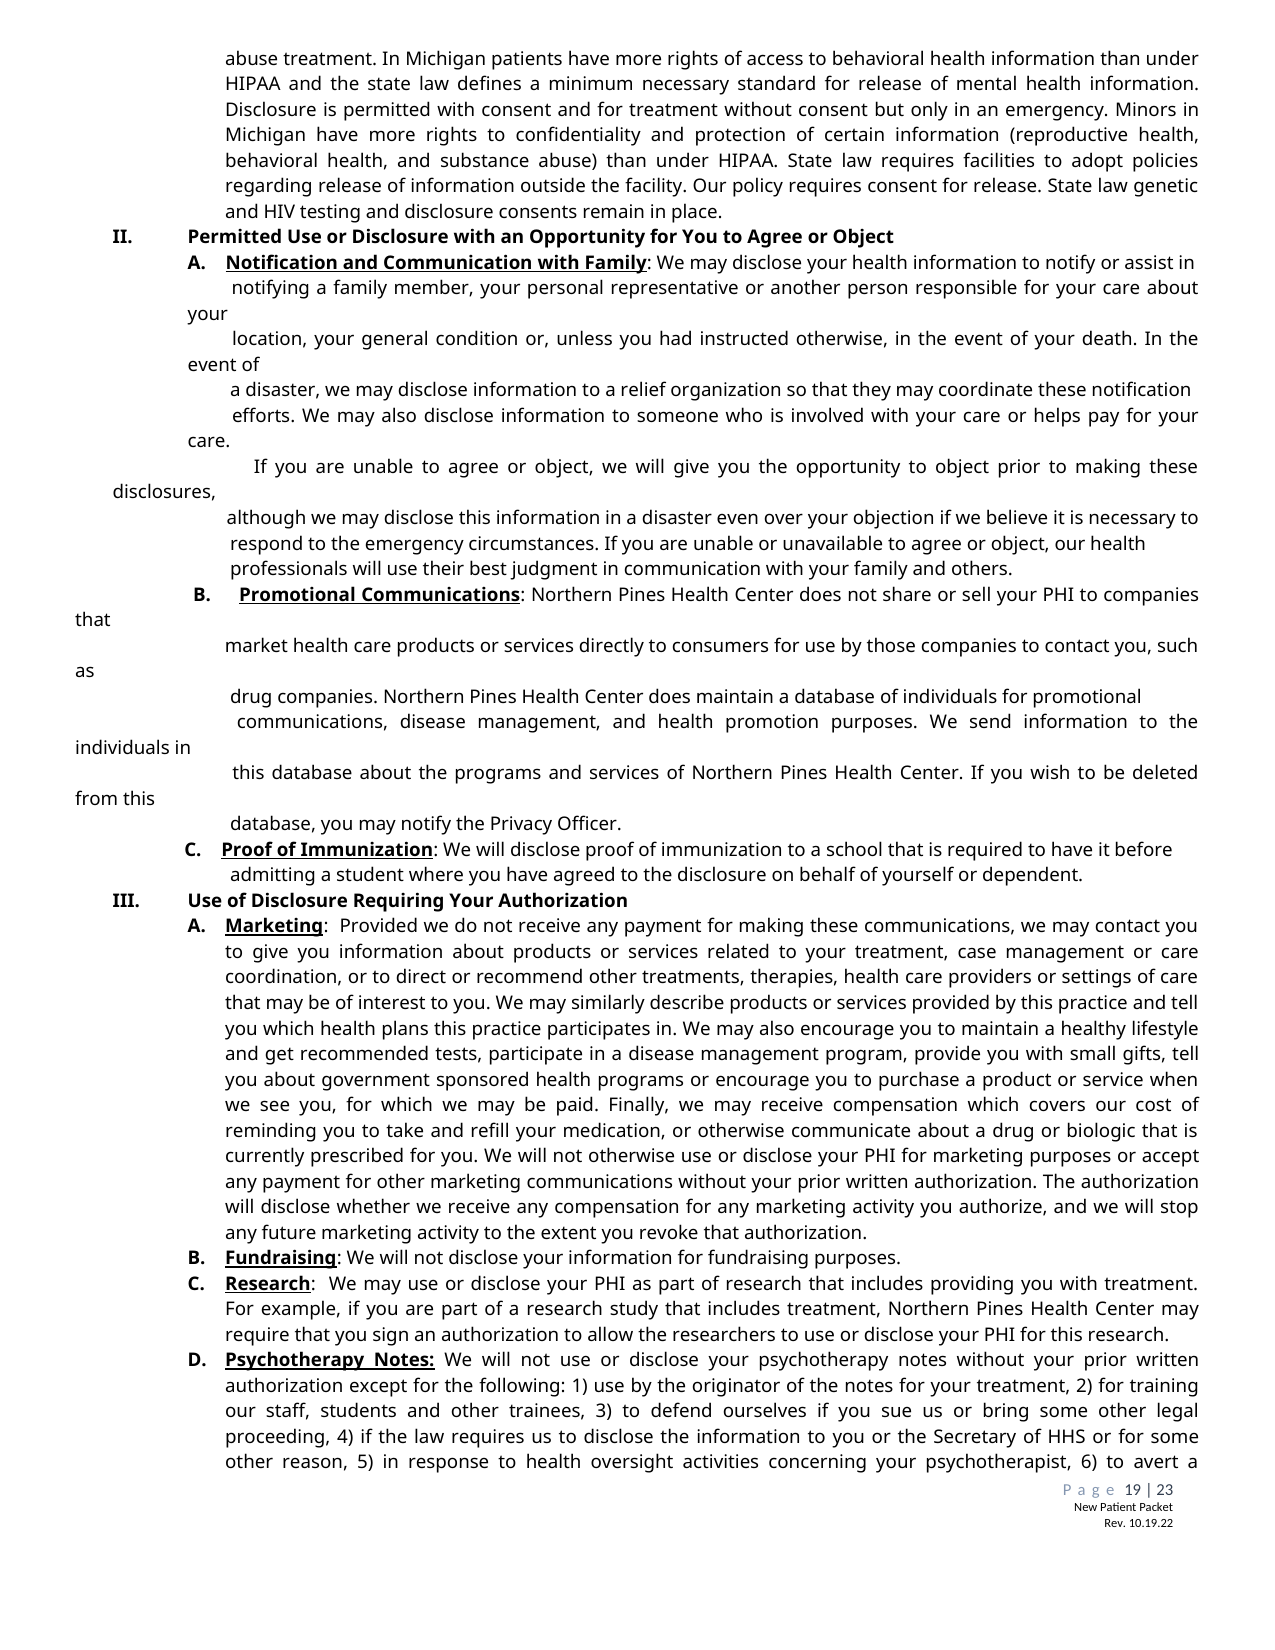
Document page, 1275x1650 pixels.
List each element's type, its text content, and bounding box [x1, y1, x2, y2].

text respond to the emergency circumstances. If you are unable or unavailable to agree or object, our health [112, 530, 1200, 555]
text A. Notification and Communication with Family: We may disclose your health information to notify or assist in [187, 249, 1200, 275]
text location, your general condition or, unless you had instructed otherwise, in the event of your death. In the event of [187, 326, 1200, 377]
text professionals will use their best judgment in communication with your family and others. [112, 555, 1200, 581]
list Research: We may use or disclose your PHI as part of research that includes providing you with treatment. For example, if you are part of a research study that includes treatment, Northern Pines Health Center may require that you sign an authorization to allow the researchers to use or disclose your PHI for this research. [187, 1270, 1200, 1347]
text communications, disease management, and health promotion purposes. We send information to the individuals in [75, 708, 1200, 759]
list Use of Disclosure Requiring Your Authorization [112, 887, 1200, 913]
list Marketing: Provided we do not receive any payment for making these communications, we may contact you to give you information about products or services related to your treatment, case management or care coordination, or to direct or recommend other treatments, therapies, health care providers or settings of care that may be of interest to you. We may similarly describe products or services provided by this practice and tell you which health plans this practice participates in. We may also encourage you to maintain a healthy lifestyle and get recommended tests, participate in a disease management program, provide you with small gifts, tell you about government sponsored health programs or encourage you to purchase a product or service when we see you, for which we may be paid. Finally, we may receive compensation which covers our cost of reminding you to take and refill your medication, or otherwise communicate about a drug or biologic that is currently prescribed for you. We will not otherwise use or disclose your PHI for marketing purposes or accept any payment for other marketing communications without your prior written authorization. The authorization will disclose whether we receive any compensation for any marketing activity you authorize, and we will stop any future marketing activity to the extent you revoke that authorization. [187, 913, 1200, 1244]
text a disaster, we may disclose information to a relief organization so that they may coordinate these notification [187, 377, 1200, 402]
text database, you may notify the Privacy Officer. [75, 811, 1200, 836]
text C. Proof of Immunization: We will disclose proof of immunization to a school that is required to have it before [75, 836, 1200, 862]
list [187, 45, 1200, 224]
text notifying a family member, your personal representative or another person responsible for your care about your [187, 275, 1200, 326]
text this database about the programs and services of Northern Pines Health Center. If you wish to be deleted from this [75, 759, 1200, 811]
text If you are unable to agree or object, we will give you the opportunity to object prior to making these disclosures, [112, 453, 1200, 504]
text admitting a student where you have agreed to the disclosure on behalf of yourself or dependent. [75, 862, 1200, 887]
text efforts. We may also disclose information to someone who is involved with your care or helps pay for your care. [187, 402, 1200, 453]
text B. Promotional Communications: Northern Pines Health Center does not share or sell your PHI to companies that [75, 581, 1200, 632]
text although we may disclose this information in a disaster even over your objection if we believe it is necessary to [112, 504, 1200, 530]
text market health care products or services directly to consumers for use by those companies to contact you, such as [75, 632, 1200, 683]
text drug companies. Northern Pines Health Center does maintain a database of individuals for promotional [75, 683, 1200, 708]
list Permitted Use or Disclosure with an Opportunity for You to Agree or Object [112, 224, 1200, 249]
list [187, 1347, 1200, 1474]
list Fundraising: We will not disclose your information for fundraising purposes. [187, 1244, 1200, 1270]
